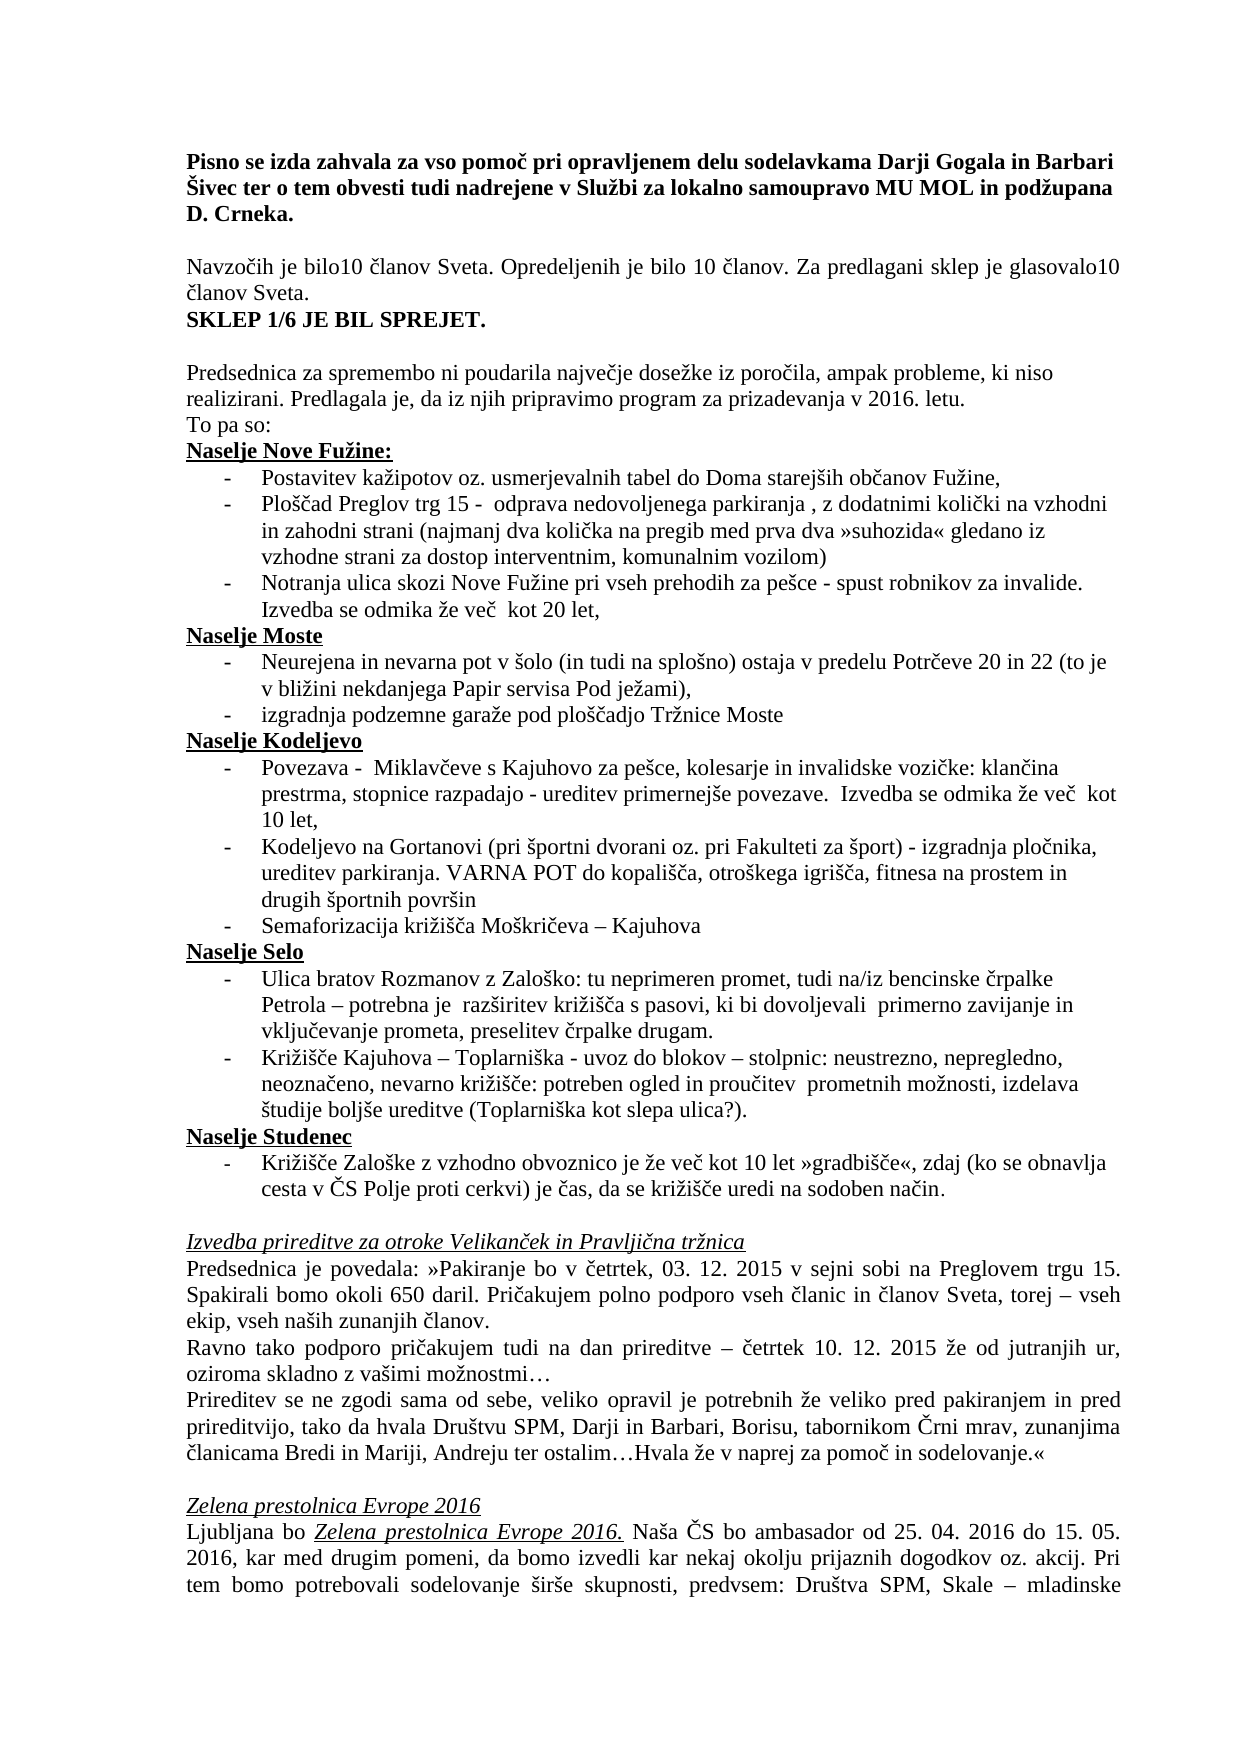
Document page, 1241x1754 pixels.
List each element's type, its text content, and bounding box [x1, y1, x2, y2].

text Ravno tako podporo pričakujem tudi na dan prireditve – četrtek 10. 12. 2015 že od jutranjih ur, oziroma skladno z vašimi možnostmi… [186, 1334, 1122, 1386]
text Naselje Kodeljevo [186, 727, 1122, 754]
list Križišče Kajuhova – Toplarniška - uvoz do blokov – stolpnic: neustrezno, nepregledno, neoznačeno, nevarno križišče: potreben ogled in proučitev prometnih možnosti, izdelava študije boljše ureditve (Toplarniška kot slepa ulica?). [223, 1044, 1122, 1123]
text Izvedba prireditve za otroke Velikanček in Pravljična tržnica [186, 1228, 1122, 1254]
text Naselje Nove Fužine: [186, 438, 1122, 464]
list Križišče Zaloške z vzhodno obvoznico je že več kot 10 let »gradbišče«, zdaj (ko se obnavlja cesta v ČS Polje proti cerkvi) je čas, da se križišče uredi na sodoben način. [223, 1149, 1122, 1202]
text SKLEP 1/6 JE BIL SPREJET. [186, 306, 1122, 332]
list Ulica bratov Rozmanov z Zaloško: tu neprimeren promet, tudi na/iz bencinske črpalke Petrola – potrebna je razširitev križišča s pasovi, ki bi dovoljevali primerno zavijanje in vključevanje prometa, preselitev črpalke drugam. [223, 965, 1122, 1044]
text Navzočih je bilo10 članov Sveta. Opredeljenih je bilo 10 članov. Za predlagani sklep je glasovalo10 članov Sveta. [186, 253, 1122, 306]
text Pisno se izda zahvala za vso pomoč pri opravljenem delu sodelavkama Darji Gogala in Barbari Šivec ter o tem obvesti tudi nadrejene v Službi za lokalno samoupravo MU MOL in podžupana D. Crneka. [186, 148, 1122, 227]
text Zelena prestolnica Evrope 2016 [186, 1492, 1122, 1518]
list Postavitev kažipotov oz. usmerjevalnih tabel do Doma starejših občanov Fužine, [223, 464, 1122, 490]
list Kodeljevo na Gortanovi (pri športni dvorani oz. pri Fakulteti za šport) - izgradnja pločnika, ureditev parkiranja. VARNA POT do kopališča, otroškega igrišča, fitnesa na prostem in drugih športnih površin [223, 833, 1122, 912]
list Notranja ulica skozi Nove Fužine pri vseh prehodih za pešce - spust robnikov za invalide. Izvedba se odmika že več kot 20 let, [223, 569, 1122, 622]
text Naselje Moste [186, 622, 1122, 648]
list Povezava - Miklavčeve s Kajuhovo za pešce, kolesarje in invalidske vozičke: klančina prestrma, stopnice razpadajo - ureditev primernejše povezave. Izvedba se odmika že več kot 10 let, [223, 754, 1122, 833]
text To pa so: [186, 411, 1122, 438]
text Predsednica za spremembo ni poudarila največje dosežke iz poročila, ampak probleme, ki niso realizirani. Predlagala je, da iz njih pripravimo program za prizadevanja v 2016. letu. [186, 358, 1122, 411]
list Semaforizacija križišča Moškričeva – Kajuhova [223, 912, 1122, 938]
text Predsednica je povedala: »Pakiranje bo v četrtek, 03. 12. 2015 v sejni sobi na Preglovem trgu 15. Spakirali bomo okoli 650 daril. Pričakujem polno podporo vseh članic in članov Sveta, torej – vseh ekip, vseh naših zunanjih članov. [186, 1254, 1122, 1334]
text Naselje Studenec [186, 1123, 1122, 1149]
list Ploščad Preglov trg 15 - odprava nedovoljenega parkiranja , z dodatnimi količki na vzhodni in zahodni strani (najmanj dva količka na pregib med prva dva »suhozida« gledano iz vzhodne strani za dostop interventnim, komunalnim vozilom) [223, 490, 1122, 569]
text Prireditev se ne zgodi sama od sebe, veliko opravil je potrebnih že veliko pred pakiranjem in pred prireditvijo, tako da hvala Društvu SPM, Darji in Barbari, Borisu, tabornikom Črni mrav, zunanjima članicama Bredi in Mariji, Andreju ter ostalim…Hvala že v naprej za pomoč in sodelovanje.« [186, 1386, 1122, 1465]
list Neurejena in nevarna pot v šolo (in tudi na splošno) ostaja v predelu Potrčeve 20 in 22 (to je v bližini nekdanjega Papir servisa Pod ježami), [223, 648, 1122, 701]
list izgradnja podzemne garaže pod ploščadjo Tržnice Moste [223, 701, 1122, 727]
text Naselje Selo [186, 938, 1122, 965]
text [186, 1518, 1122, 1597]
